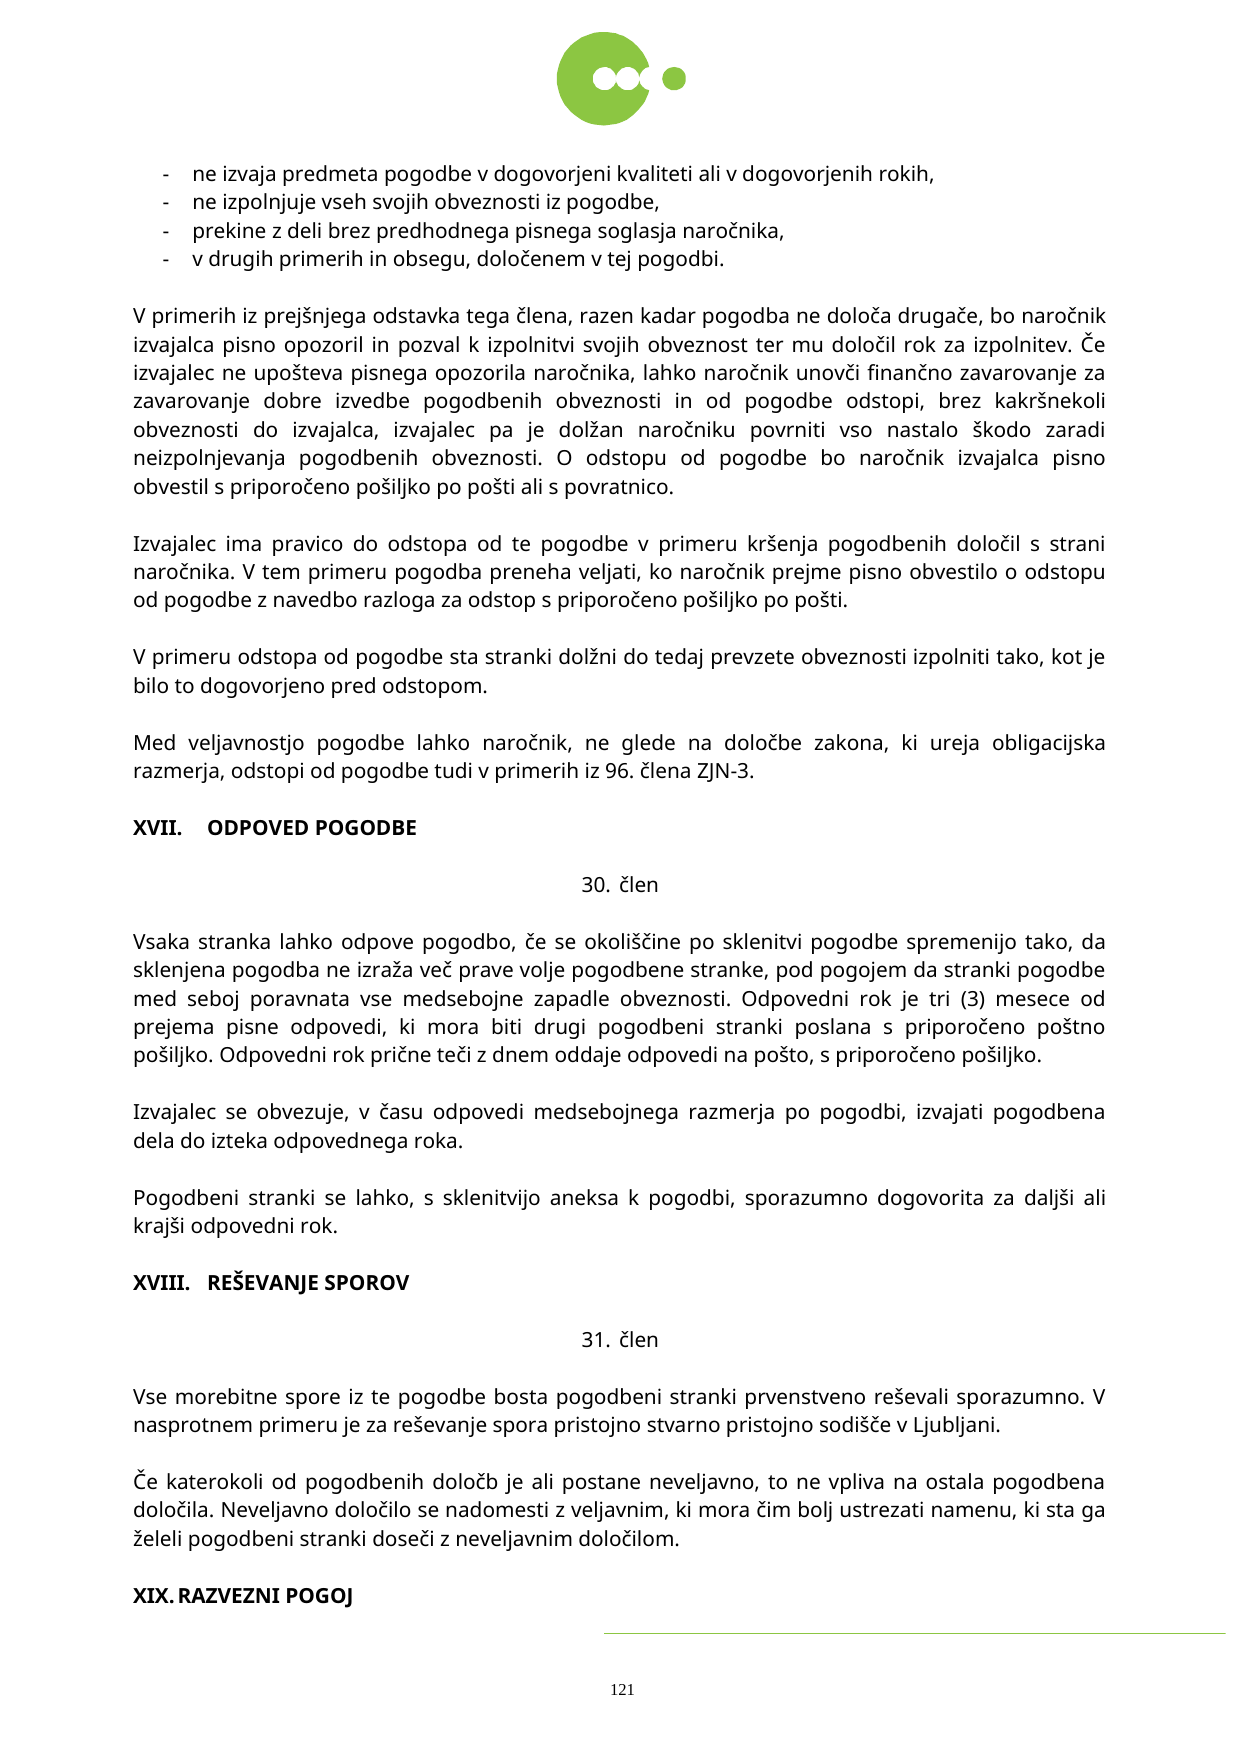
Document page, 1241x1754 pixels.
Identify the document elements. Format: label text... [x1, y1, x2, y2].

text - ne izpolnjuje vseh svojih obveznosti iz pogodbe, [162, 187, 1107, 216]
text Med veljavnostjo pogodbe lahko naročnik, ne glede na določbe zakona, ki ureja obligacijska razmerja, odstopi od pogodbe tudi v primerih iz 96. člena ZJN-3. [133, 728, 1107, 785]
list člen [133, 870, 1107, 898]
text V primerih iz prejšnjega odstavka tega člena, razen kadar pogodba ne določa drugače, bo naročnik izvajalca pisno opozoril in pozval k izpolnitvi svojih obveznost ter mu določil rok za izpolnitev. Če izvajalec ne upošteva pisnega opozorila naročnika, lahko naročnik unovči finančno zavarovanje za zavarovanje dobre izvedbe pogodbenih obveznosti in od pogodbe odstopi, brez kakršnekoli obveznosti do izvajalca, izvajalec pa je dolžan naročniku povrniti vso nastalo škodo zaradi neizpolnjevanja pogodbenih obveznosti. O odstopu od pogodbe bo naročnik izvajalca pisno obvestil s priporočeno pošiljko po pošti ali s povratnico. [133, 301, 1107, 500]
list ODPOVED POGODBE [133, 813, 1107, 842]
list člen [133, 1325, 1107, 1353]
text - prekine z deli brez predhodnega pisnega soglasja naročnika, [162, 216, 1107, 244]
text - v drugih primerih in obsegu, določenem v tej pogodbi. [162, 244, 1107, 273]
text Izvajalec se obvezuje, v času odpovedi medsebojnega razmerja po pogodbi, izvajati pogodbena dela do izteka odpovednega roka. [133, 1097, 1107, 1154]
list REŠEVANJE SPOROV [133, 1268, 1107, 1297]
text Vse morebitne spore iz te pogodbe bosta pogodbeni stranki prvenstveno reševali sporazumno. V nasprotnem primeru je za reševanje spora pristojno stvarno pristojno sodišče v Ljubljani. [133, 1382, 1107, 1439]
text V primeru odstopa od pogodbe sta stranki dolžni do tedaj prevzete obveznosti izpolniti tako, kot je bilo to dogovorjeno pred odstopom. [133, 642, 1107, 699]
text Pogodbeni stranki se lahko, s sklenitvijo aneksa k pogodbi, sporazumno dogovorita za daljši ali krajši odpovedni rok. [133, 1183, 1107, 1240]
text Če katerokoli od pogodbenih določb je ali postane neveljavno, to ne vpliva na ostala pogodbena določila. Neveljavno določilo se nadomesti z veljavnim, ki mora čim bolj ustrezati namenu, ki sta ga želeli pogodbeni stranki doseči z neveljavnim določilom. [133, 1467, 1107, 1552]
text - ne izvaja predmeta pogodbe v dogovorjeni kvaliteti ali v dogovorjenih rokih, [162, 159, 1107, 187]
text Vsaka stranka lahko odpove pogodbo, če se okoliščine po sklenitvi pogodbe spremenijo tako, da sklenjena pogodba ne izraža več prave volje pogodbene stranke, pod pogojem da stranki pogodbe med seboj poravnata vse medsebojne zapadle obveznosti. Odpovedni rok je tri (3) mesece od prejema pisne odpovedi, ki mora biti drugi pogodbeni stranki poslana s priporočeno poštno pošiljko. Odpovedni rok prične teči z dnem oddaje odpovedi na pošto, s priporočeno pošiljko. [133, 927, 1107, 1069]
text Izvajalec ima pravico do odstopa od te pogodbe v primeru kršenja pogodbenih določil s strani naročnika. V tem primeru pogodba preneha veljati, ko naročnik prejme pisno obvestilo o odstopu od pogodbe z navedbo razloga za odstop s priporočeno pošiljko po pošti. [133, 529, 1107, 614]
list RAZVEZNI POGOJ [133, 1581, 1107, 1609]
